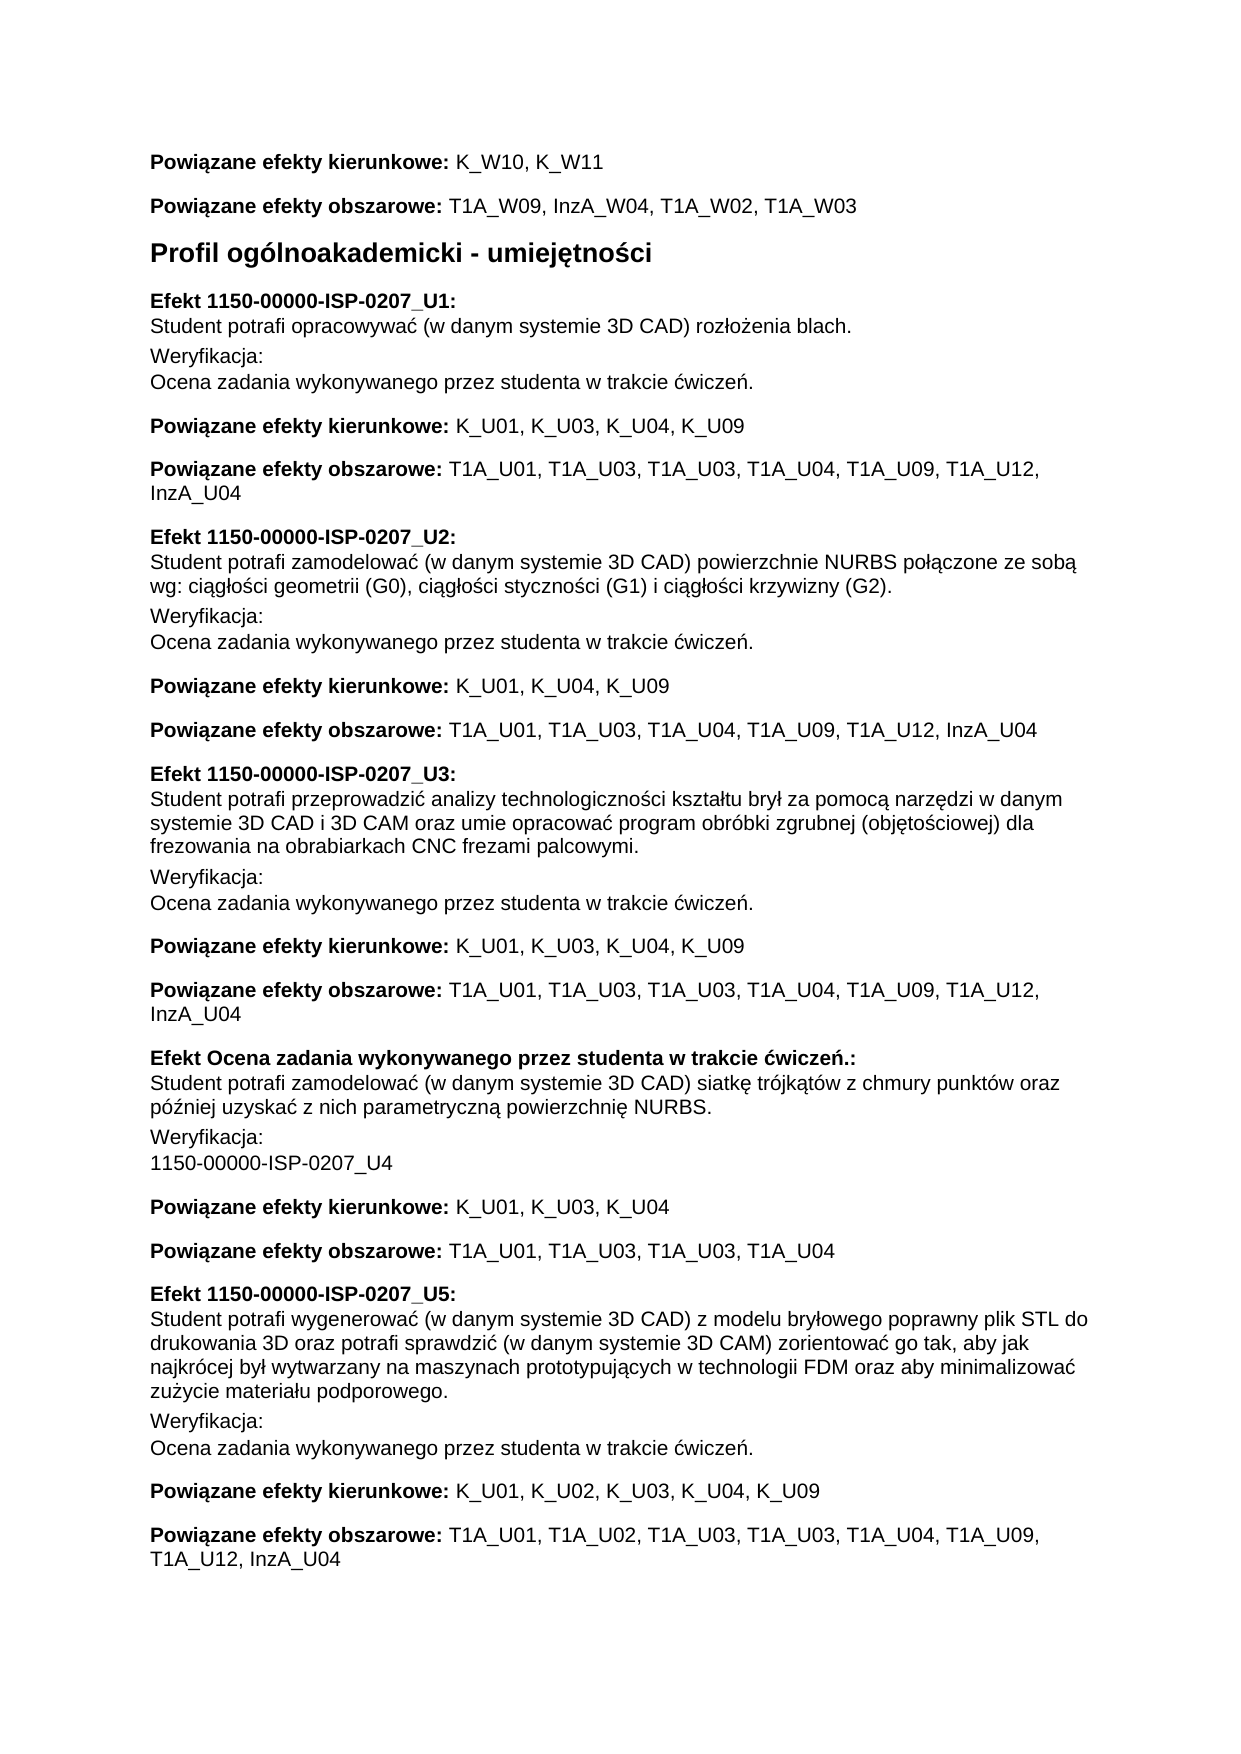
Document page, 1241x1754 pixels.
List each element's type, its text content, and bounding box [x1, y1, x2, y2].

text Powiązane efekty kierunkowe: K_U01, K_U03, K_U04, K_U09 [150, 413, 1090, 437]
text Student potrafi wygenerować (w danym systemie 3D CAD) z modelu bryłowego poprawny plik STL do drukowania 3D oraz potrafi sprawdzić (w danym systemie 3D CAM) zorientować go tak, aby jak najkrócej był wytwarzany na maszynach prototypujących w technologii FDM oraz aby minimalizować zużycie materiału podporowego. [150, 1307, 1090, 1403]
text Ocena zadania wykonywanego przez studenta w trakcie ćwiczeń. [150, 1435, 1090, 1459]
text 1150-00000-ISP-0207_U4 [150, 1151, 1090, 1175]
text Powiązane efekty obszarowe: T1A_U01, T1A_U03, T1A_U03, T1A_U04, T1A_U09, T1A_U12, InzA_U04 [150, 457, 1090, 505]
text Efekt 1150-00000-ISP-0207_U2: [150, 525, 1090, 549]
text Weryfikacja: [150, 864, 1090, 888]
text Weryfikacja: [150, 1125, 1090, 1149]
text Weryfikacja: [150, 1409, 1090, 1433]
subtitle Profil ogólnoakademicki - umiejętności [150, 237, 1090, 269]
text Ocena zadania wykonywanego przez studenta w trakcie ćwiczeń. [150, 370, 1090, 394]
text Powiązane efekty obszarowe: T1A_U01, T1A_U03, T1A_U03, T1A_U04 [150, 1238, 1090, 1262]
text Student potrafi przeprowadzić analizy technologiczności kształtu brył za pomocą narzędzi w danym systemie 3D CAD i 3D CAM oraz umie opracować program obróbki zgrubnej (objętościowej) dla frezowania na obrabiarkach CNC frezami palcowymi. [150, 786, 1090, 858]
text Efekt 1150-00000-ISP-0207_U1: [150, 288, 1090, 312]
text Powiązane efekty kierunkowe: K_U01, K_U04, K_U09 [150, 674, 1090, 698]
text Student potrafi opracowywać (w danym systemie 3D CAD) rozłożenia blach. [150, 313, 1090, 337]
text Powiązane efekty obszarowe: T1A_U01, T1A_U03, T1A_U03, T1A_U04, T1A_U09, T1A_U12, InzA_U04 [150, 978, 1090, 1026]
text Powiązane efekty kierunkowe: K_U01, K_U03, K_U04, K_U09 [150, 934, 1090, 958]
text Student potrafi zamodelować (w danym systemie 3D CAD) powierzchnie NURBS połączone ze sobą wg: ciągłości geometrii (G0), ciągłości styczności (G1) i ciągłości krzywizny (G2). [150, 550, 1090, 598]
text Efekt Ocena zadania wykonywanego przez studenta w trakcie ćwiczeń.: [150, 1046, 1090, 1070]
text Efekt 1150-00000-ISP-0207_U3: [150, 761, 1090, 785]
text Powiązane efekty obszarowe: T1A_U01, T1A_U03, T1A_U04, T1A_U09, T1A_U12, InzA_U04 [150, 718, 1090, 742]
text Weryfikacja: [150, 344, 1090, 368]
text Powiązane efekty kierunkowe: K_U01, K_U02, K_U03, K_U04, K_U09 [150, 1479, 1090, 1503]
text Student potrafi zamodelować (w danym systemie 3D CAD) siatkę trójkątów z chmury punktów oraz później uzyskać z nich parametryczną powierzchnię NURBS. [150, 1071, 1090, 1119]
text Powiązane efekty obszarowe: T1A_W09, InzA_W04, T1A_W02, T1A_W03 [150, 194, 1090, 218]
text Powiązane efekty kierunkowe: K_U01, K_U03, K_U04 [150, 1195, 1090, 1219]
text Efekt 1150-00000-ISP-0207_U5: [150, 1282, 1090, 1306]
text Powiązane efekty obszarowe: T1A_U01, T1A_U02, T1A_U03, T1A_U03, T1A_U04, T1A_U09, T1A_U12, InzA_U04 [150, 1523, 1090, 1571]
text Powiązane efekty kierunkowe: K_W10, K_W11 [150, 150, 1090, 174]
text Ocena zadania wykonywanego przez studenta w trakcie ćwiczeń. [150, 630, 1090, 654]
text Ocena zadania wykonywanego przez studenta w trakcie ćwiczeń. [150, 891, 1090, 914]
text Weryfikacja: [150, 604, 1090, 628]
